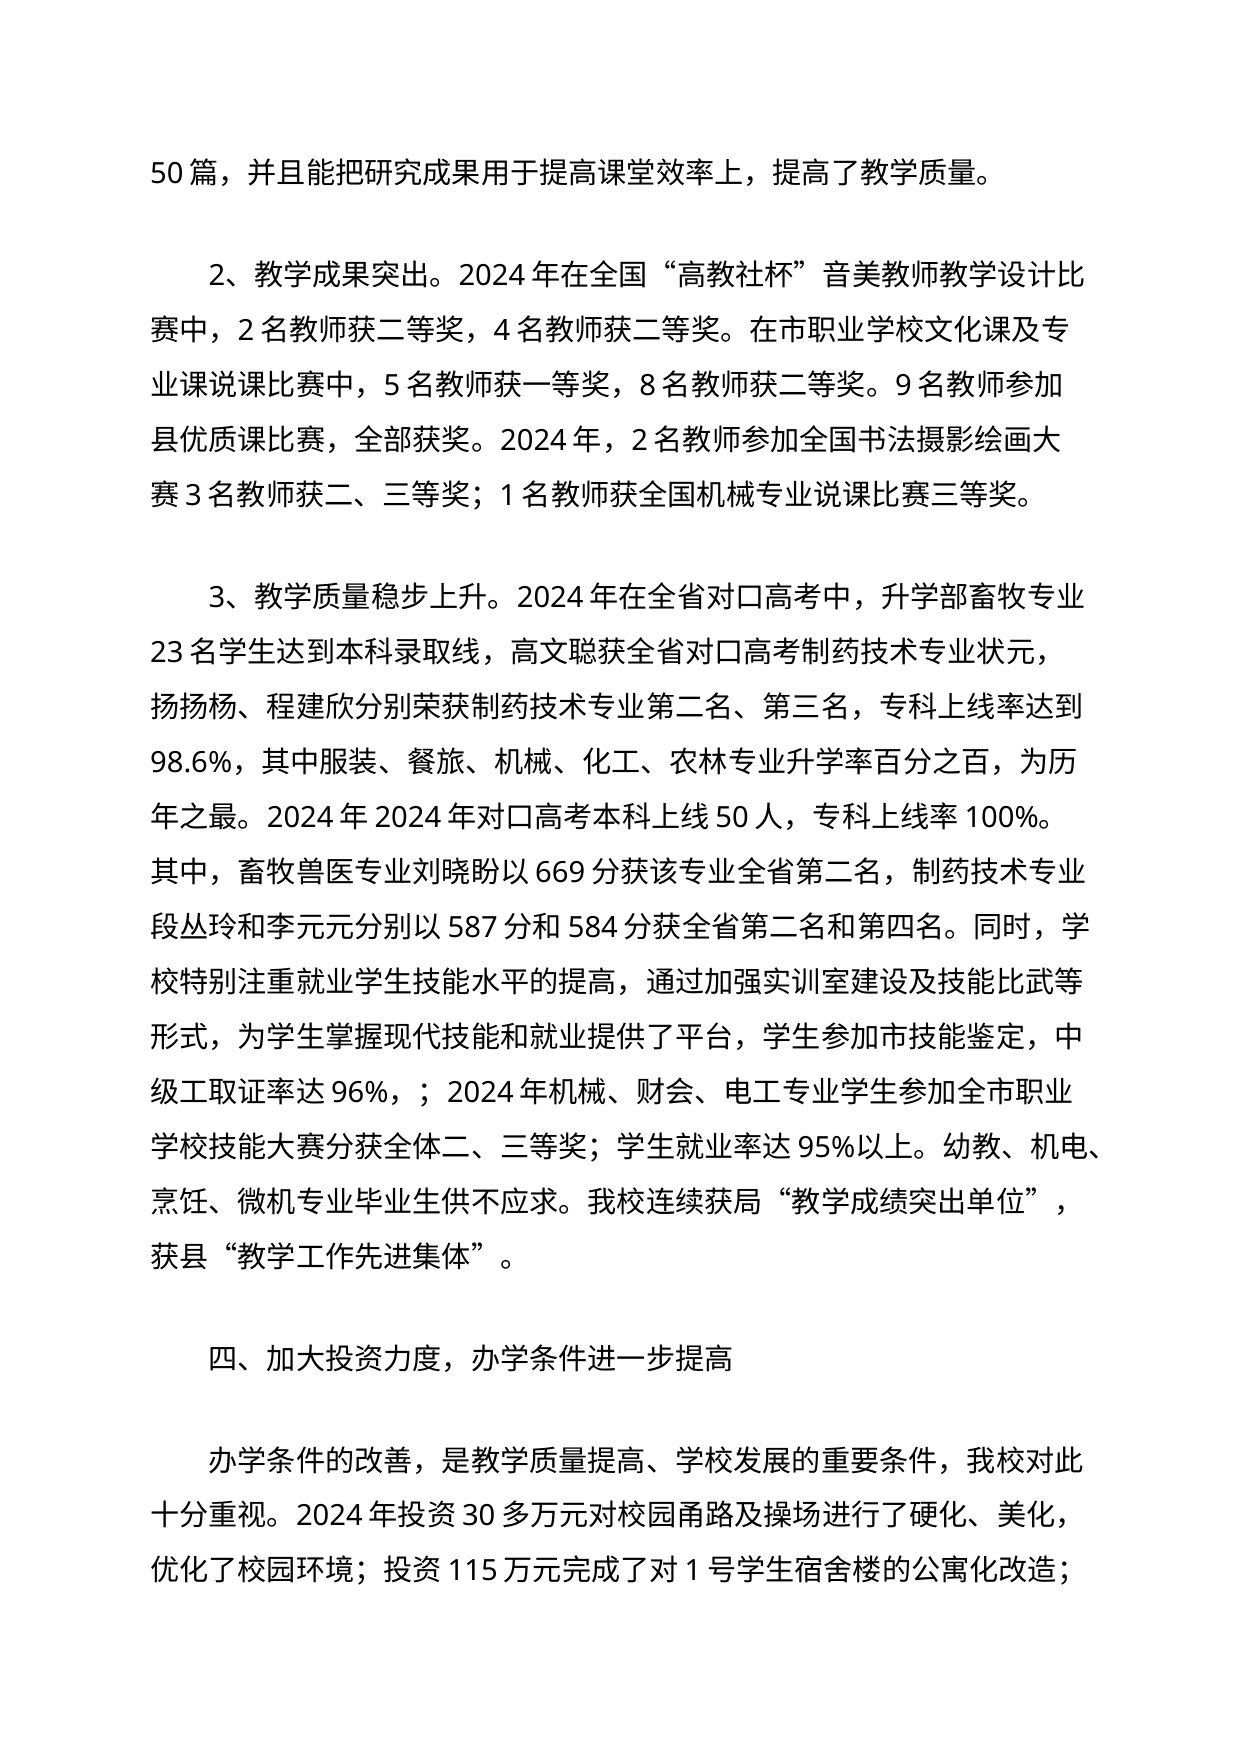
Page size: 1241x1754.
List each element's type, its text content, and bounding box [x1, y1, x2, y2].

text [150, 150, 1090, 192]
text 四、加大投资力度，办学条件进一步提高 [150, 1335, 1090, 1378]
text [150, 1437, 1090, 1589]
text 3、教学质量稳步上升。2024年在全省对口高考中，升学部畜牧专业23名学生达到本科录取线，高文聪获全省对口高考制药技术专业状元，扬扬杨、程建欣分别荣获制药技术专业第二名、第三名，专科上线率达到98.6%，其中服装、餐旅、机械、化工、农林专业升学率百分之百，为历年之最。2024年2024年对口高考本科上线50人，专科上线率100%。其中，畜牧兽医专业刘晓盼以669分获该专业全省第二名，制药技术专业段丛玲和李元元分别以587分和584分获全省第二名和第四名。同时，学校特别注重就业学生技能水平的提高，通过加强实训室建设及技能比武等形式，为学生掌握现代技能和就业提供了平台，学生参加市技能鉴定，中级工取证率达96%，；2024年机械、财会、电工专业学生参加全市职业学校技能大赛分获全体二、三等奖；学生就业率达95%以上。幼教、机电、烹饪、微机专业毕业生供不应求。我校连续获局“教学成绩突出单位”，获县“教学工作先进集体”。 [150, 574, 1090, 1276]
text 2、教学成果突出。2024年在全国“高教社杯”音美教师教学设计比赛中，2名教师获二等奖，4名教师获二等奖。在市职业学校文化课及专业课说课比赛中，5名教师获一等奖，8名教师获二等奖。9名教师参加县优质课比赛，全部获奖。2024年，2名教师参加全国书法摄影绘画大赛3名教师获二、三等奖；1名教师获全国机械专业说课比赛三等奖。 [150, 252, 1090, 514]
